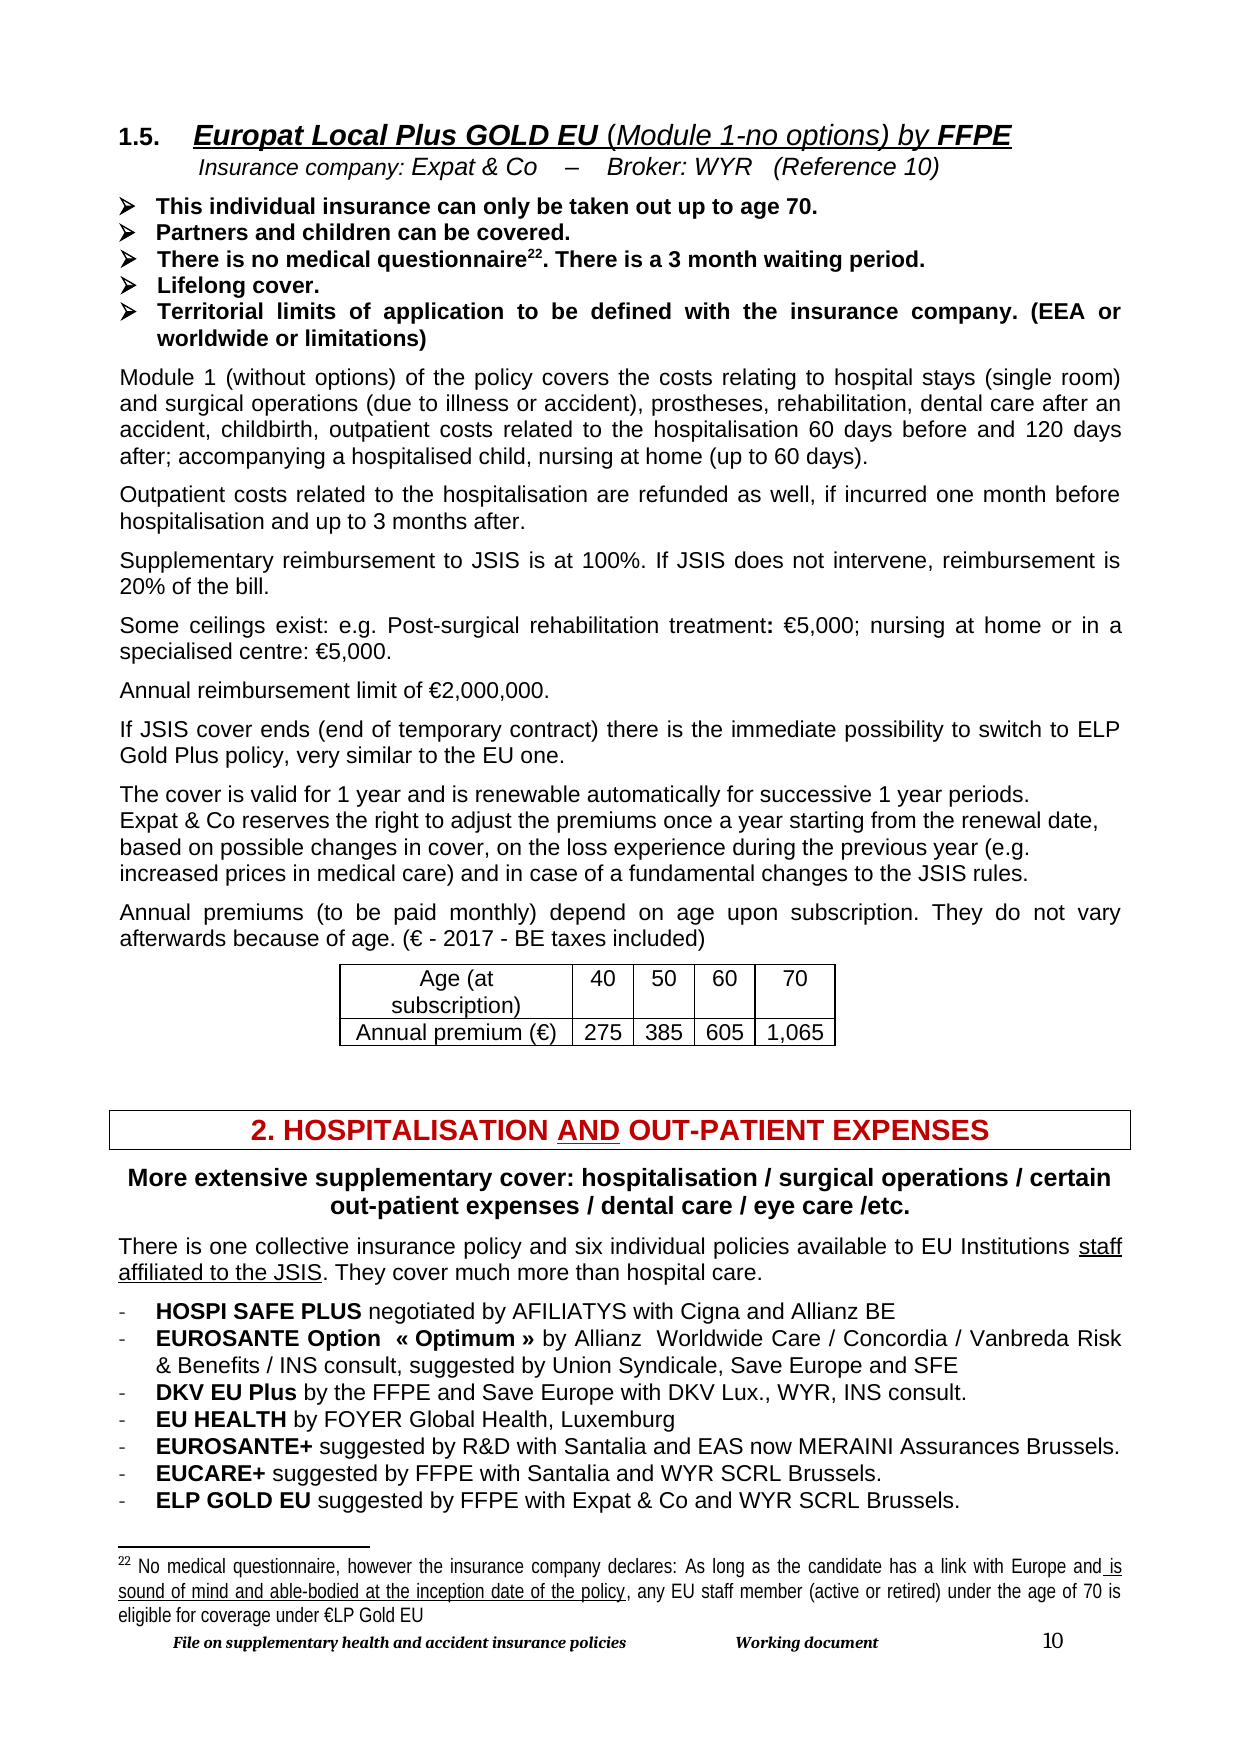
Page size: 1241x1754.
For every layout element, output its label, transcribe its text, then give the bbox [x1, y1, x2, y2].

text Insurance company: Expat & Co – Broker: WYR (Reference 10) [156, 152, 1122, 180]
list Lifelong cover. [119, 272, 1122, 298]
list EU HEALTH by FOYER Global Health, Luxemburg [118, 1406, 1122, 1433]
list ELP GOLD EU suggested by FFPE with Expat & Co and WYR SCRL Brussels. [118, 1487, 1122, 1514]
table_header Age (at subscription) [341, 965, 572, 1018]
list DKV EU Plus by the FFPE and Save Europe with DKV Lux., WYR, INS consult. [118, 1378, 1122, 1406]
text Supplementary reimbursement to JSIS is at 100%. If JSIS does not intervene, reimbursement is 20% of the bill. [119, 547, 1122, 599]
list Europat Local Plus GOLD EU (Module 1-no options) by FFPE [118, 118, 1122, 152]
text Outpatient costs related to the hospitalisation are refunded as well, if incurred one month before hospitalisation and up to 3 months after. [119, 481, 1122, 534]
list There is no medical questionnaire. There is a 3 month waiting period. [119, 246, 1122, 272]
text The cover is valid for 1 year and is renewable automatically for successive 1 year periods. [119, 781, 1122, 807]
table_cell 605 [695, 1019, 754, 1045]
text Annual reimbursement limit of €2,000,000. [119, 677, 1122, 703]
list This individual insurance can only be taken out up to age 70. [118, 193, 1122, 219]
text There is one collective insurance policy and six individual policies available to EU Institutions staff affiliated to the JSIS. They cover much more than hospital care. [118, 1233, 1122, 1285]
text Some ceilings exist: e.g. Post-surgical rehabilitation treatment: €5,000; nursing at home or in a specialised centre: €5,000. [119, 612, 1122, 664]
list More extensive supplementary cover: hospitalisation / surgical operations / certain out-patient expenses / dental care / eye care /etc. [118, 1163, 1122, 1220]
text Expat & Co reserves the right to adjust the premiums once a year starting from the renewal date, based on possible changes in cover, on the loss experience during the previous year (e.g. increased prices in medical care) and in case of a fundamental changes to the JSIS rules. [119, 807, 1122, 887]
table_cell Annual premium (€) [341, 1019, 572, 1045]
list EUROSANTE+ suggested by R&D with Santalia and EAS now MERAINI Assurances Brussels. [118, 1433, 1122, 1460]
text Module 1 (without options) of the policy covers the costs relating to hospital stays (single room) and surgical operations (due to illness or accident), prostheses, rehabilitation, dental care after an accident, childbirth, outpatient costs related to the hospitalisation 60 days before and 120 days after; accompanying a hospitalised child, nursing at home (up to 60 days). [119, 363, 1122, 469]
text If JSIS cover ends (end of temporary contract) there is the immediate possibility to switch to ELP Gold Plus policy, very similar to the EU one. [119, 716, 1122, 769]
table_cell 1,065 [756, 1019, 834, 1045]
table_cell 275 [573, 1019, 633, 1045]
text Annual premiums (to be paid monthly) depend on age upon subscription. They do not vary afterwards because of age. (€ - 2017 - BE taxes included) [119, 899, 1122, 952]
table_header 60 [695, 965, 754, 1018]
list HOSPI SAFE PLUS negotiated by AFILIATYS with Cigna and Allianz BE [118, 1298, 1122, 1325]
list Partners and children can be covered. [118, 219, 1122, 246]
text 2. HOSPITALISATION AND OUT-PATIENT EXPENSES [110, 1111, 1130, 1149]
list EUCARE+ suggested by FFPE with Santalia and WYR SCRL Brussels. [118, 1460, 1122, 1487]
list EUROSANTE Option « Optimum » by Allianz Worldwide Care / Concordia / Vanbreda Risk & Benefits / INS consult, suggested by Union Syndicale, Save Europe and SFE [118, 1325, 1122, 1378]
table_cell 385 [634, 1019, 694, 1045]
table_header 50 [634, 965, 694, 1018]
table_header 40 [573, 965, 633, 1018]
table_header 70 [756, 965, 834, 1018]
list Territorial limits of application to be defined with the insurance company. (EEA or worldwide or limitations) [119, 298, 1122, 351]
